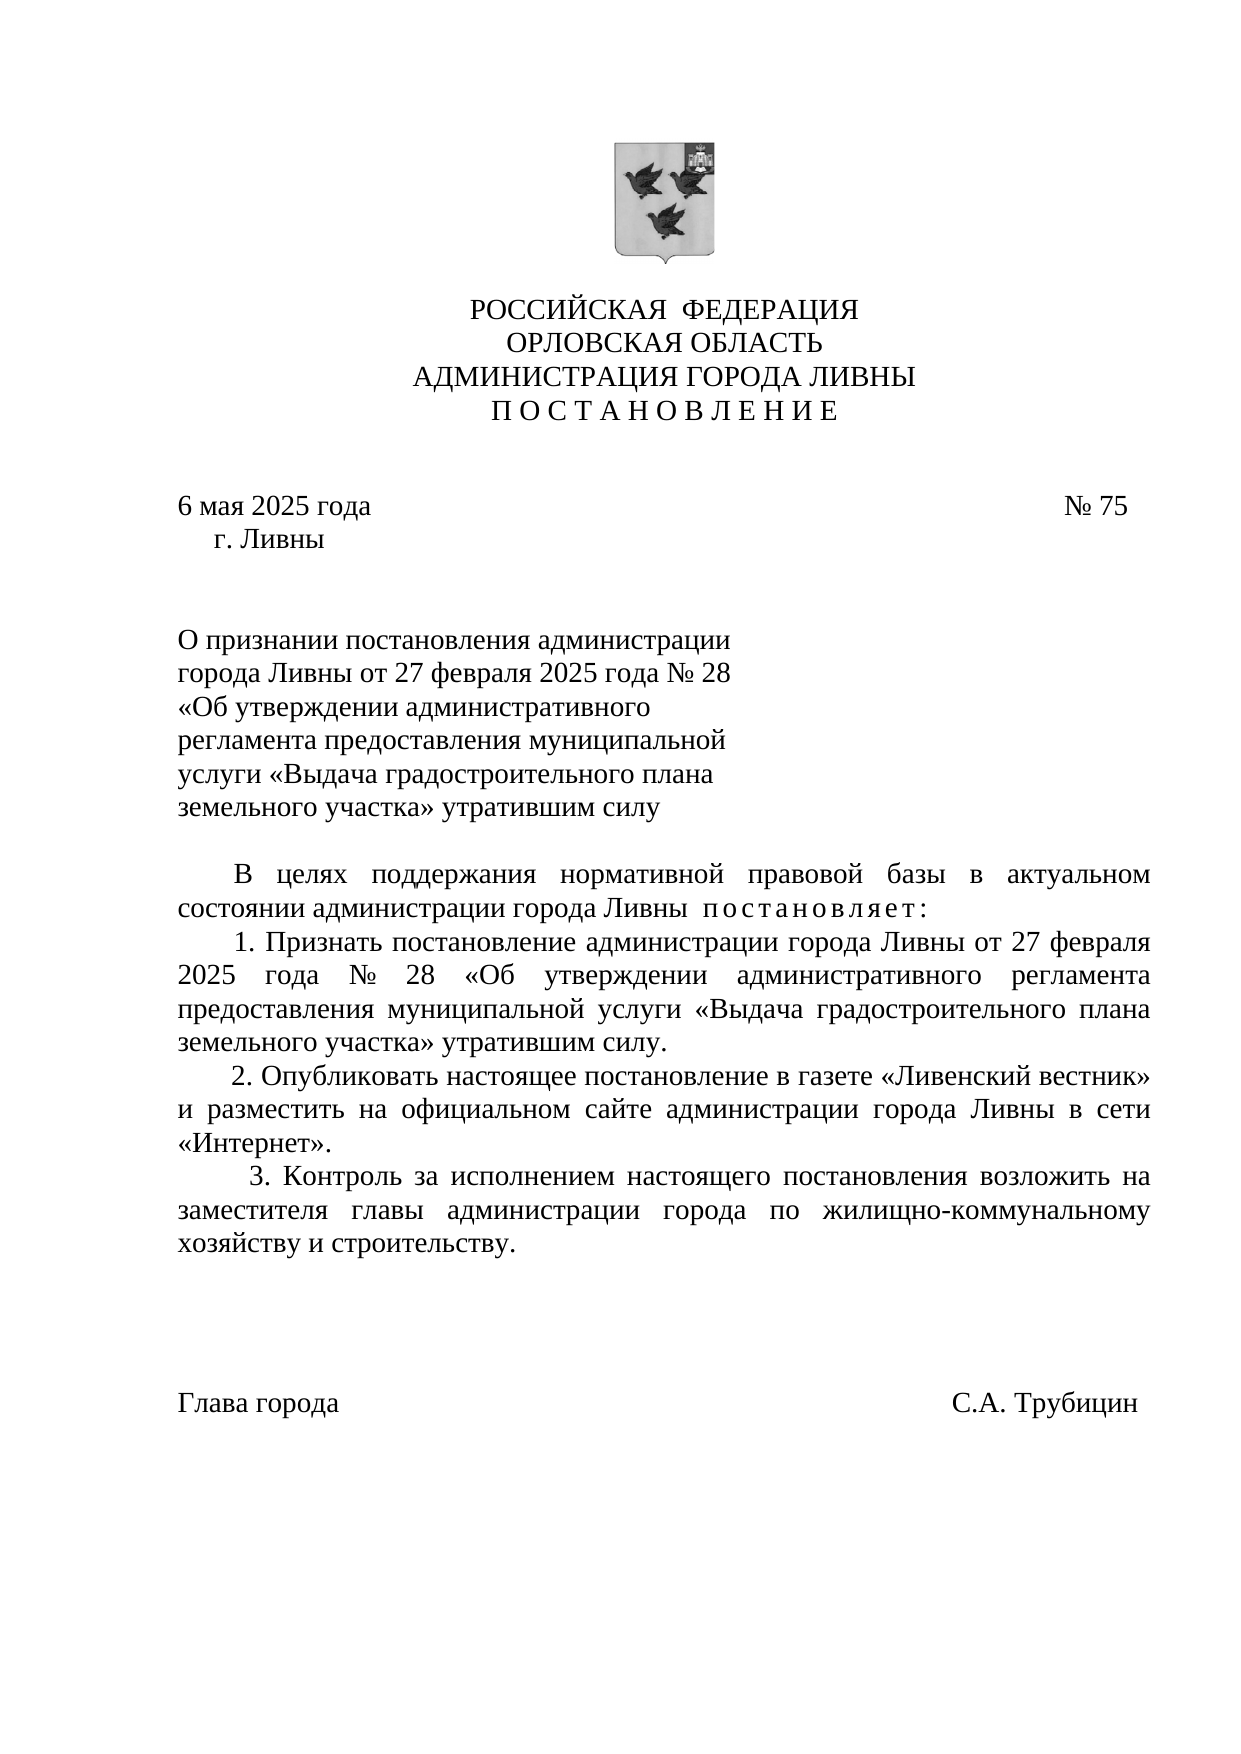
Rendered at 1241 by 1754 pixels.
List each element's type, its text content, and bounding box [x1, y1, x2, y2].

text регламента предоставления муниципальной [177, 722, 1152, 756]
text услуги «Выдача градостроительного плана [177, 756, 1152, 789]
text РОССИЙСКАЯ ФЕДЕРАЦИЯ [177, 292, 1152, 326]
text О признании постановления администрации [177, 622, 1152, 655]
text 6 мая 2025 года № 75 [177, 488, 1152, 521]
text 3. Контроль за исполнением настоящего постановления возложить на заместителя главы администрации города по жилищно-коммунальному хозяйству и строительству. [177, 1158, 1152, 1259]
text г. Ливны [177, 521, 1152, 555]
text 1. Признать постановление администрации города Ливны от 27 февраля 2025 года № 28 «Об утверждении административного регламента предоставления муниципальной услуги «Выдача градостроительного плана земельного участка» утратившим силу. [177, 924, 1152, 1058]
text В целях поддержания нормативной правовой базы в актуальном состоянии администрации города Ливны постановляет: [177, 857, 1152, 924]
text «Об утверждении административного [177, 689, 1152, 722]
text Глава города С.А. Трубицин [177, 1385, 1152, 1418]
text ОРЛОВСКАЯ ОБЛАСТЬ [177, 326, 1152, 359]
text города Ливны от 27 февраля 2025 года № 28 [177, 655, 1152, 689]
text АДМИНИСТРАЦИЯ ГОРОДА ЛИВНЫ [177, 359, 1152, 393]
text земельного участка» утратившим силу [177, 789, 1152, 823]
text 2. Опубликовать настоящее постановление в газете «Ливенский вестник» и разместить на официальном сайте администрации города Ливны в сети «Интернет». [177, 1058, 1152, 1158]
text П О С Т А Н О В Л Е Н И Е [177, 393, 1152, 426]
